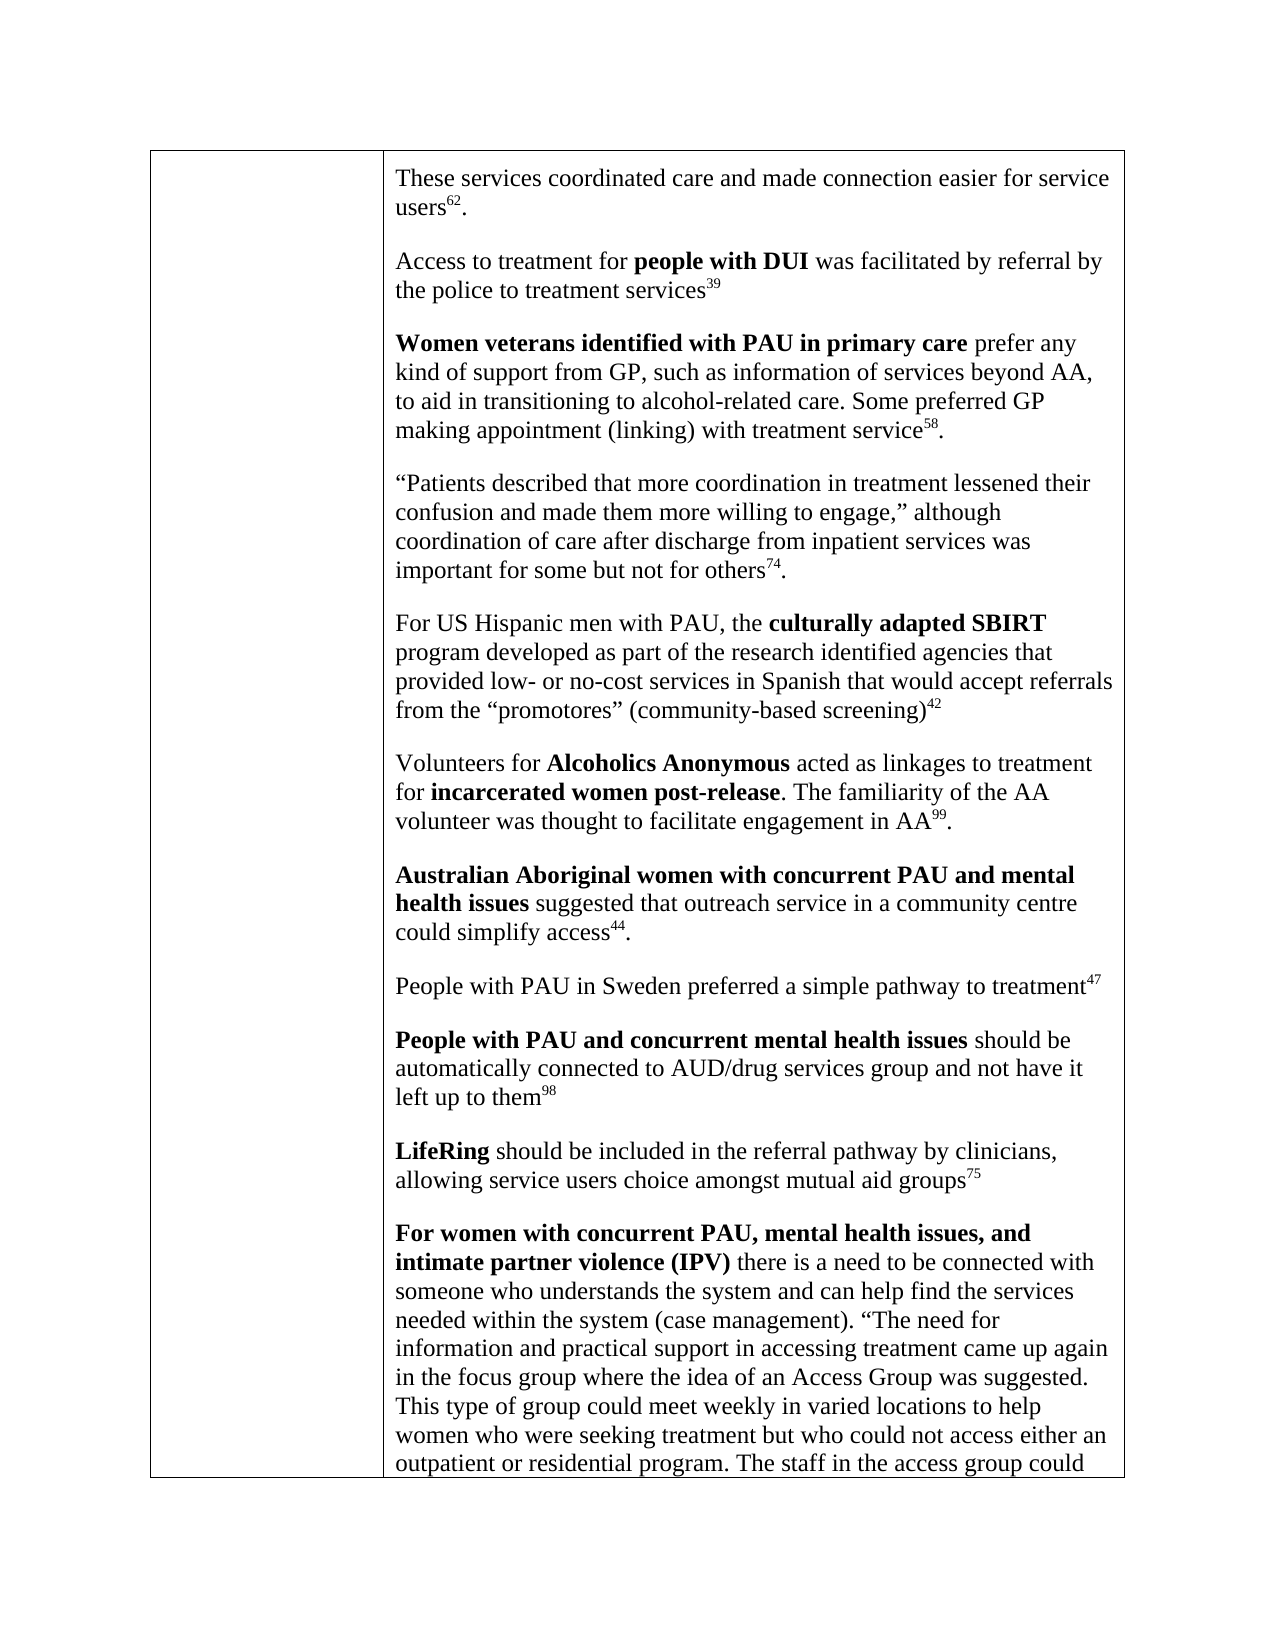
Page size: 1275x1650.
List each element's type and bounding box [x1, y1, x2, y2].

table_cell [151, 151, 383, 1477]
table_cell [384, 151, 1124, 1477]
